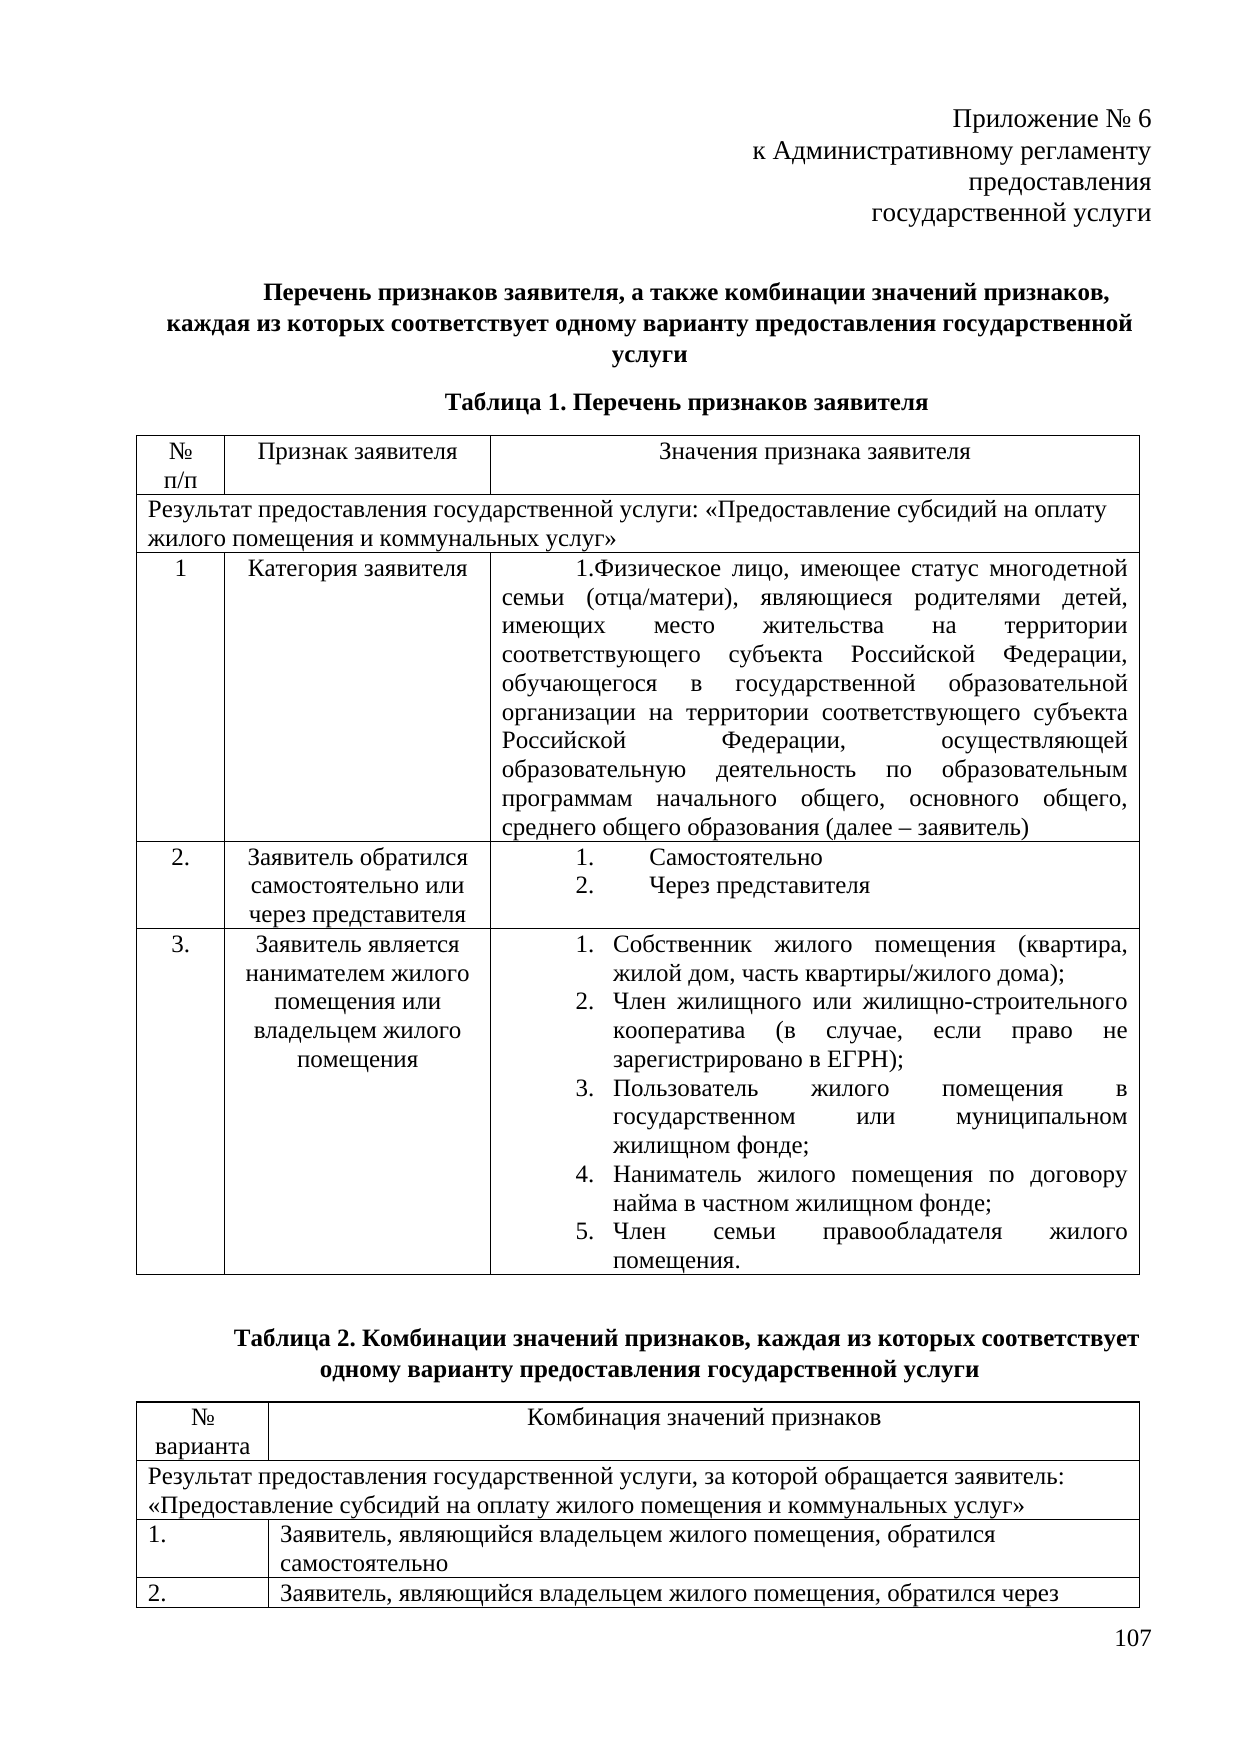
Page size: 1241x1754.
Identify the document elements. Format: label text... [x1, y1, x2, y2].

table_cell 1.Физическое лицо, имеющее статус многодетной семьи (отца/матери), являющиеся родителями детей, имеющих место жительства на территории соответствующего субъекта Российской Федерации, обучающегося в государственной образовательной организации на территории соответствующего субъекта Российской Федерации, осуществляющей образовательную деятельность по образовательным программам начального общего, основного общего, среднего общего образования (далее – заявитель) [491, 553, 1139, 841]
table_cell Собственник жилого помещения (квартира, жилой дом, часть квартиры/жилого дома); Член жилищного или жилищно-строительного кооператива (в случае, если право не зарегистрировано в ЕГРН); Пользователь жилого помещения в государственном или муниципальном жилищном фонде; Наниматель жилого помещения по договору найма в частном жилищном фонде; Член семьи правообладателя жилого помещения. [491, 929, 1139, 1274]
table_cell Результат предоставления государственной услуги, за которой обращается заявитель: «Предоставление субсидий на оплату жилого помещения и коммунальных услуг» [137, 1461, 1139, 1518]
table_header Комбинация значений признаков [269, 1403, 1139, 1460]
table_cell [269, 1578, 1139, 1607]
table_cell 3. [137, 929, 224, 1274]
table_cell 2. [137, 842, 224, 928]
text предоставления [148, 165, 1152, 196]
text Таблица 2. Комбинации значений признаков, каждая из которых соответствует одному варианту предоставления государственной услуги [148, 1323, 1152, 1382]
table_cell 1. Самостоятельно 2. Через представителя [491, 842, 1139, 928]
table_cell Результат предоставления государственной услуги: «Предоставление субсидий на оплату жилого помещения и коммунальных услуг» [137, 495, 1139, 552]
text государственной услуги [148, 196, 1152, 227]
table_cell 1 [137, 553, 224, 841]
table_cell Заявитель, являющийся владельцем жилого помещения, обратился самостоятельно [269, 1520, 1139, 1577]
table_header Значения признака заявителя [491, 436, 1139, 493]
text Перечень признаков заявителя, а также комбинации значений признаков, каждая из которых соответствует одному варианту предоставления государственной услуги [148, 277, 1152, 368]
table_header № п/п [137, 436, 224, 493]
text Приложение № 6 [148, 103, 1152, 134]
table_header № варианта [137, 1403, 268, 1460]
table_cell 1. [137, 1520, 268, 1577]
text Таблица 1. Перечень признаков заявителя [148, 387, 1152, 416]
text к Административному регламенту [148, 134, 1152, 165]
table_cell 2. [137, 1578, 268, 1607]
table_header Признак заявителя [225, 436, 490, 493]
table_cell Категория заявителя [225, 553, 490, 841]
table_cell Заявитель обратился самостоятельно или через представителя [225, 842, 490, 928]
table_cell Заявитель является нанимателем жилого помещения или владельцем жилого помещения [225, 929, 490, 1274]
